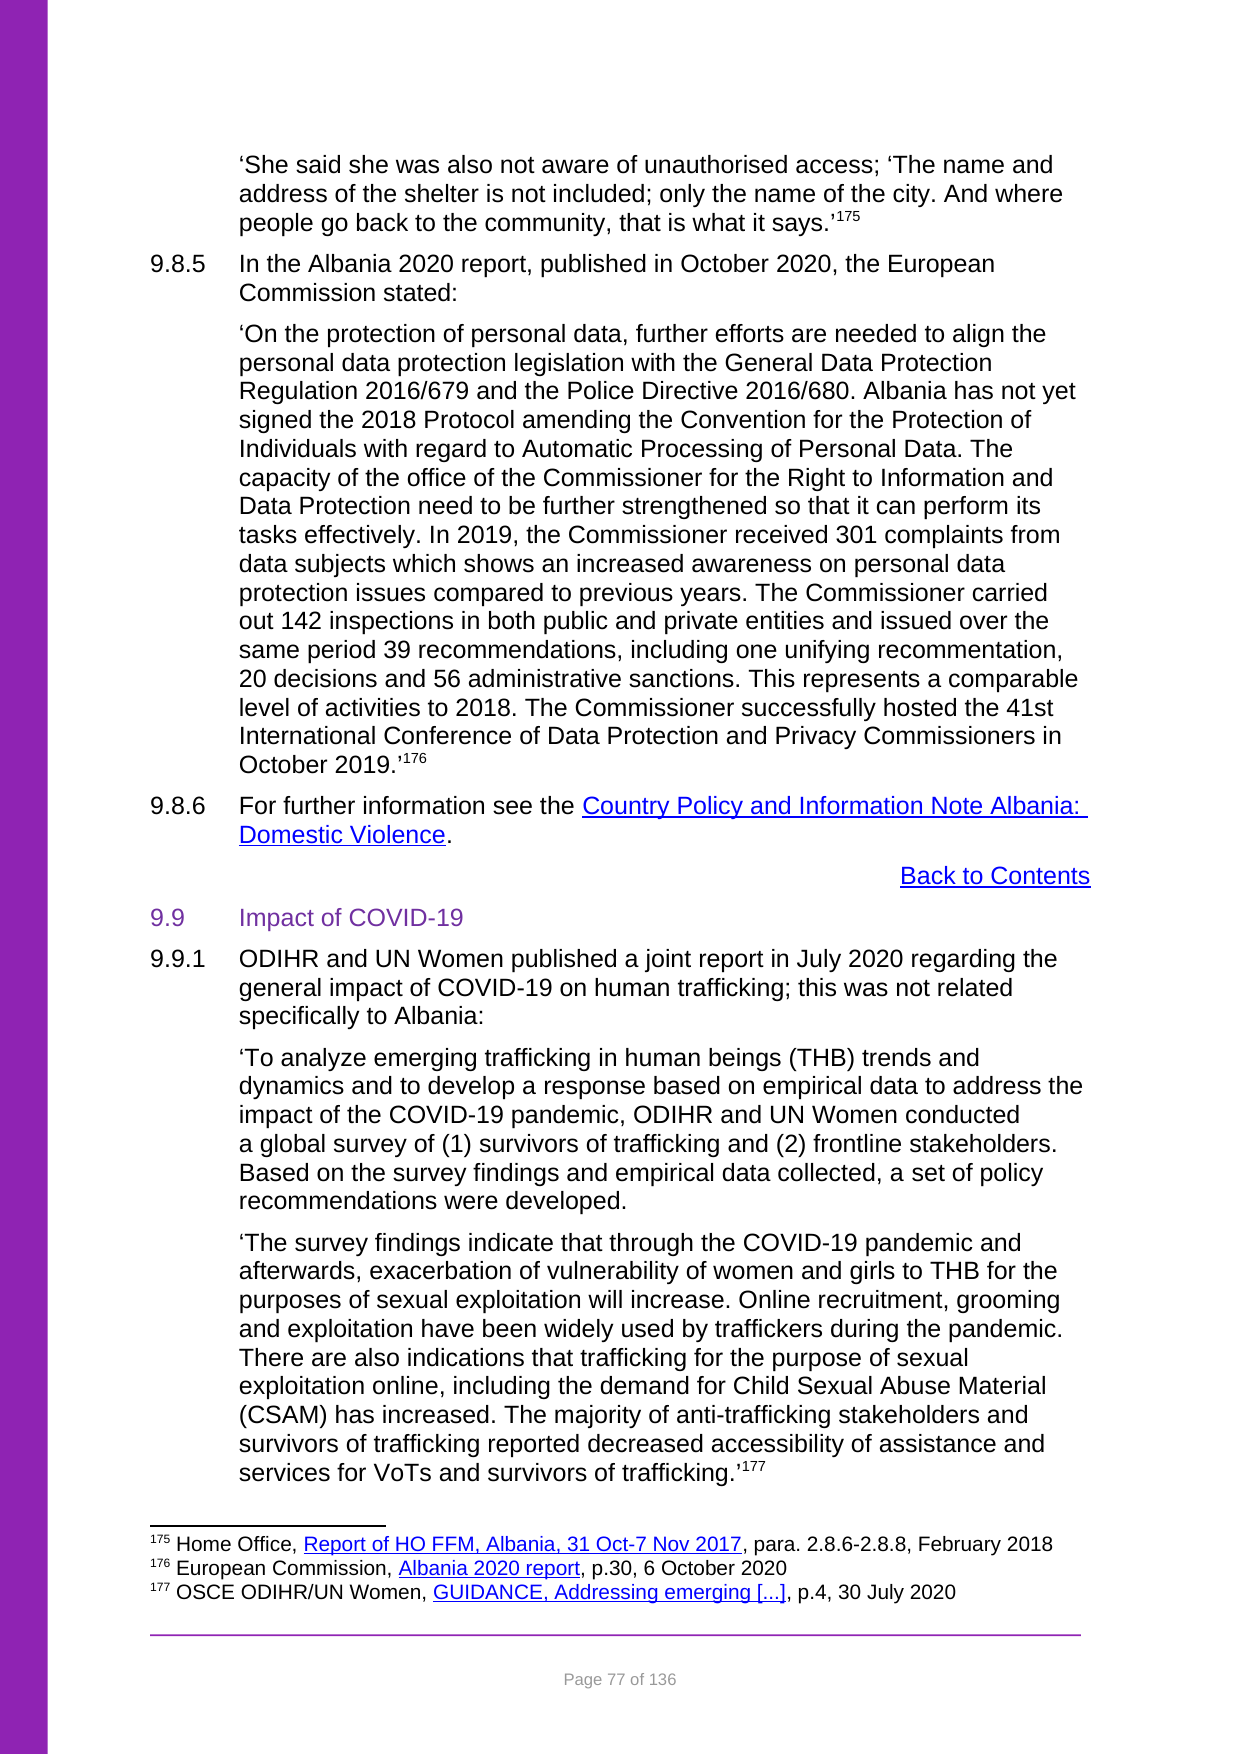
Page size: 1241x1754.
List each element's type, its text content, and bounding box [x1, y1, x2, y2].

list ‘She said she was also not aware of unauthorised access; ‘The name and address of the shelter is not included; only the name of the city. And where people go back to the community, that is what it says.’ [239, 150, 1090, 236]
list ODIHR and UN Women published a joint report in July 2020 regarding the general impact of COVID-19 on human trafficking; this was not related specifically to Albania: [150, 944, 1090, 1030]
list In the Albania 2020 report, published in October 2020, the European Commission stated: [150, 249, 1090, 306]
subtitle Impact of COVID-19 [150, 902, 1090, 931]
list ‘The survey findings indicate that through the COVID-19 pandemic and afterwards, exacerbation of vulnerability of women and girls to THB for the purposes of sexual exploitation will increase. Online recruitment, grooming and exploitation have been widely used by traffickers during the pandemic. There are also indications that trafficking for the purpose of sexual exploitation online, including the demand for Child Sexual Abuse Material (CSAM) has increased. The majority of anti-trafficking stakeholders and survivors of trafficking reported decreased accessibility of assistance and services for VoTs and survivors of trafficking.’ [239, 1227, 1090, 1486]
text Back to Contents [150, 861, 1090, 890]
list ‘On the protection of personal data, further efforts are needed to align the personal data protection legislation with the General Data Protection Regulation 2016/679 and the Police Directive 2016/680. Albania has not yet signed the 2018 Protocol amending the Convention for the Protection of Individuals with regard to Automatic Processing of Personal Data. The capacity of the office of the Commissioner for the Right to Information and Data Protection need to be further strengthened so that it can perform its tasks effectively. In 2019, the Commissioner received 301 complaints from data subjects which shows an increased awareness on personal data protection issues compared to previous years. The Commissioner carried out 142 inspections in both public and private entities and issued over the same period 39 recommendations, including one unifying recommentation, 20 decisions and 56 administrative sanctions. This represents a comparable level of activities to 2018. The Commissioner successfully hosted the 41st International Conference of Data Protection and Privacy Commissioners in October 2019.’ [239, 319, 1090, 779]
list For further information see the Country Policy and Information Note Albania: Domestic Violence. [150, 791, 1090, 849]
list ‘To analyze emerging trafficking in human beings (THB) trends and dynamics and to develop a response based on empirical data to address the impact of the COVID-19 pandemic, ODIHR and UN Women conducted a global survey of (1) survivors of trafficking and (2) frontline stakeholders. Based on the survey findings and empirical data collected, a set of policy recommendations were developed. [239, 1042, 1090, 1215]
